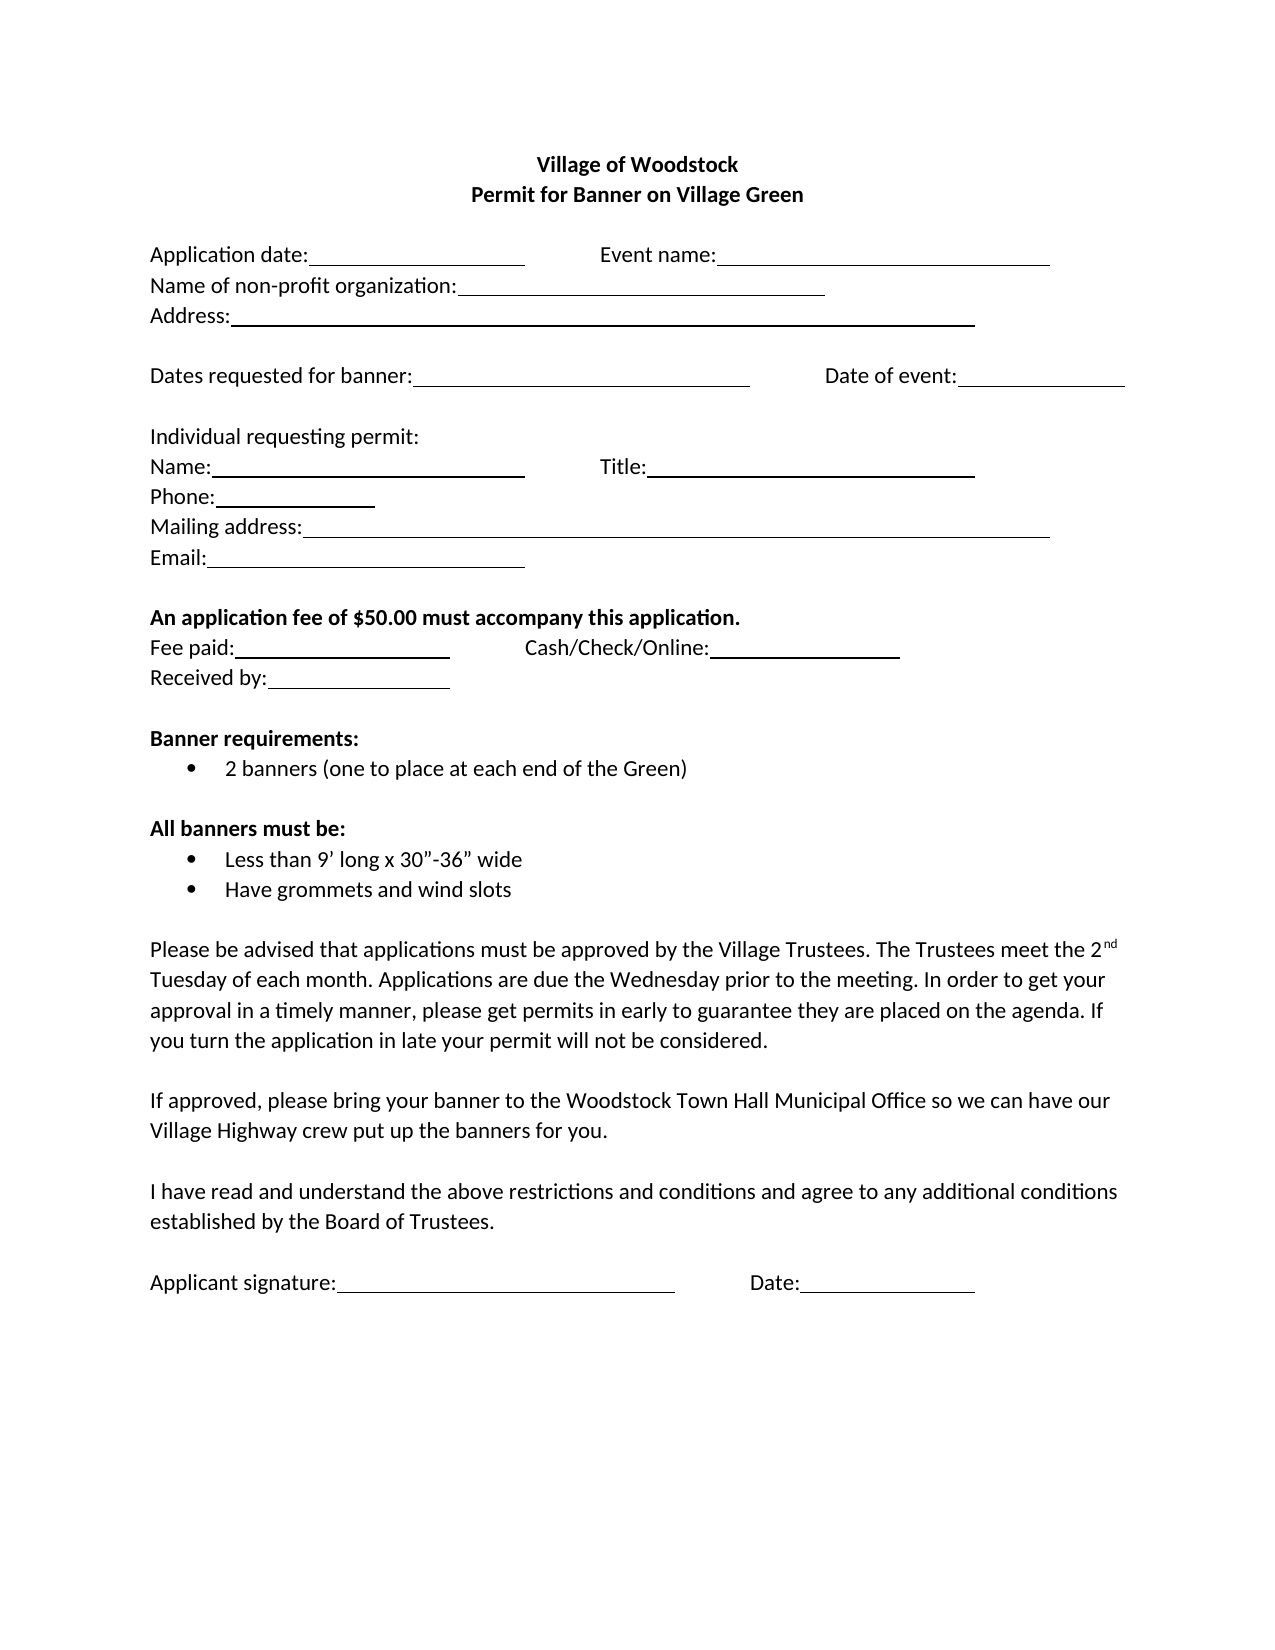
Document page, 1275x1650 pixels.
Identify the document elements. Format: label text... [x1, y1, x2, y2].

list Less than 9’ long x 30”-36” wide [187, 845, 1125, 873]
text Permit for Banner on Village Green [150, 180, 1125, 208]
list 2 banners (one to place at each end of the Green) [187, 754, 1125, 782]
text An application fee of $50.00 must accompany this application. [150, 603, 1125, 631]
text Name of non-profit organization: [150, 271, 1125, 299]
text Name: Title: [150, 452, 1125, 480]
text Please be advised that applications must be approved by the Village Trustees. The Trustees meet the 2nd Tuesday of each month. Applications are due the Wednesday prior to the meeting. In order to get your approval in a timely manner, please get permits in early to guarantee they are placed on the agenda. If you turn the application in late your permit will not be considered. [150, 935, 1125, 1054]
text If approved, please bring your banner to the Woodstock Town Hall Municipal Office so we can have our Village Highway crew put up the banners for you. [150, 1086, 1125, 1145]
text Mailing address: [150, 512, 1125, 541]
text I have read and understand the above restrictions and conditions and agree to any additional conditions established by the Board of Trustees. [150, 1177, 1125, 1235]
text Dates requested for banner: Date of event: [150, 361, 1125, 389]
text Fee paid: Cash/Check/Online: [150, 633, 1125, 661]
text Received by: [150, 663, 1125, 692]
list Have grommets and wind slots [187, 875, 1125, 903]
text Banner requirements: [150, 724, 1125, 752]
text All banners must be: [150, 814, 1125, 843]
text Address: [150, 301, 1125, 329]
text Email: [150, 543, 1125, 571]
text Phone: [150, 482, 1125, 510]
text Village of Woodstock [150, 150, 1125, 178]
text Applicant signature: Date: [150, 1268, 1125, 1296]
text Individual requesting permit: [150, 422, 1125, 450]
text Application date: Event name: [150, 241, 1125, 269]
